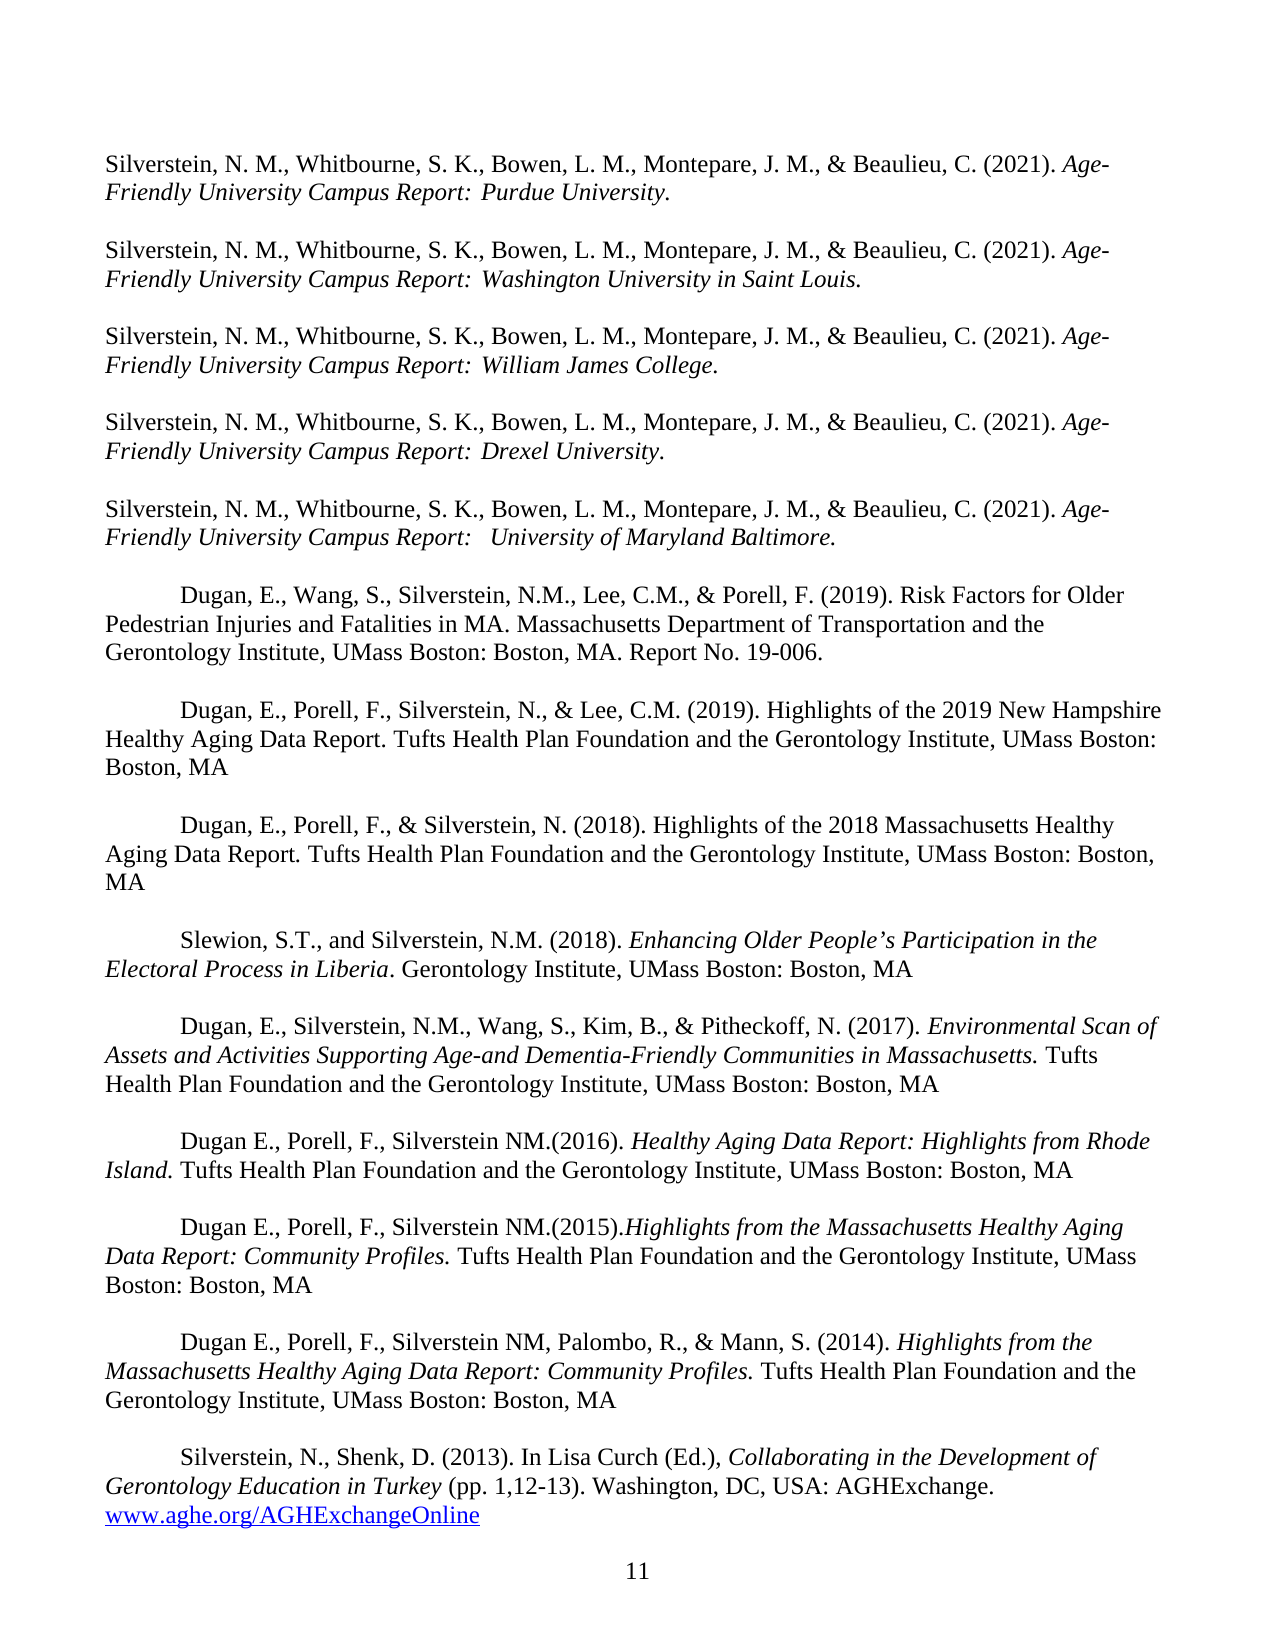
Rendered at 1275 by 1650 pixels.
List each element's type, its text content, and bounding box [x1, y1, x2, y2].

text Silverstein, N. M., Whitbourne, S. K., Bowen, L. M., Montepare, J. M., & Beaulieu, C. (2021). Age-Friendly University Campus Report: University of Maryland Baltimore. [105, 494, 1170, 551]
text Silverstein, N. M., Whitbourne, S. K., Bowen, L. M., Montepare, J. M., & Beaulieu, C. (2021). Age-Friendly University Campus Report: Washington University in Saint Louis. [105, 235, 1170, 292]
text Silverstein, N. M., Whitbourne, S. K., Bowen, L. M., Montepare, J. M., & Beaulieu, C. (2021). Age-Friendly University Campus Report: Drexel University. [105, 407, 1170, 465]
text Dugan E., Porell, F., Silverstein NM, Palombo, R., & Mann, S. (2014). Highlights from the Massachusetts Healthy Aging Data Report: Community Profiles. Tufts Health Plan Foundation and the Gerontology Institute, UMass Boston: Boston, MA [105, 1327, 1170, 1414]
text Dugan, E., Porell, F., & Silverstein, N. (2018). Highlights of the 2018 Massachusetts Healthy Aging Data Report. Tufts Health Plan Foundation and the Gerontology Institute, UMass Boston: Boston, MA [105, 810, 1170, 896]
text Gerontology Education in Turkey (pp. 1,12-13). Washington, DC, USA: AGHExchange. [105, 1471, 1170, 1500]
text Silverstein, N., Shenk, D. (2013). In Lisa Curch (Ed.), Collaborating in the Development of [142, 1442, 1170, 1471]
text Dugan E., Porell, F., Silverstein NM.(2016). Healthy Aging Data Report: Highlights from Rhode Island. Tufts Health Plan Foundation and the Gerontology Institute, UMass Boston: Boston, MA [105, 1126, 1170, 1184]
text Dugan, E., Porell, F., Silverstein, N., & Lee, C.M. (2019). Highlights of the 2019 New Hampshire Healthy Aging Data Report. Tufts Health Plan Foundation and the Gerontology Institute, UMass Boston: Boston, MA [105, 695, 1170, 781]
text www.aghe.org/AGHExchangeOnline [105, 1500, 1170, 1529]
text Silverstein, N. M., Whitbourne, S. K., Bowen, L. M., Montepare, J. M., & Beaulieu, C. (2021). Age-Friendly University Campus Report: Purdue University. [105, 149, 1170, 206]
text Dugan, E., Silverstein, N.M., Wang, S., Kim, B., & Pitheckoff, N. (2017). Environmental Scan of Assets and Activities Supporting Age-and Dementia-Friendly Communities in Massachusetts. Tufts Health Plan Foundation and the Gerontology Institute, UMass Boston: Boston, MA [105, 1011, 1170, 1097]
text Silverstein, N. M., Whitbourne, S. K., Bowen, L. M., Montepare, J. M., & Beaulieu, C. (2021). Age-Friendly University Campus Report: William James College. [105, 321, 1170, 379]
text Dugan E., Porell, F., Silverstein NM.(2015).Highlights from the Massachusetts Healthy Aging Data Report: Community Profiles. Tufts Health Plan Foundation and the Gerontology Institute, UMass Boston: Boston, MA [105, 1212, 1170, 1299]
text Dugan, E., Wang, S., Silverstein, N.M., Lee, C.M., & Porell, F. (2019). Risk Factors for Older Pedestrian Injuries and Fatalities in MA. Massachusetts Department of Transportation and the Gerontology Institute, UMass Boston: Boston, MA. Report No. 19-006. [105, 580, 1170, 666]
text Slewion, S.T., and Silverstein, N.M. (2018). Enhancing Older People’s Participation in the Electoral Process in Liberia. Gerontology Institute, UMass Boston: Boston, MA [105, 925, 1170, 982]
